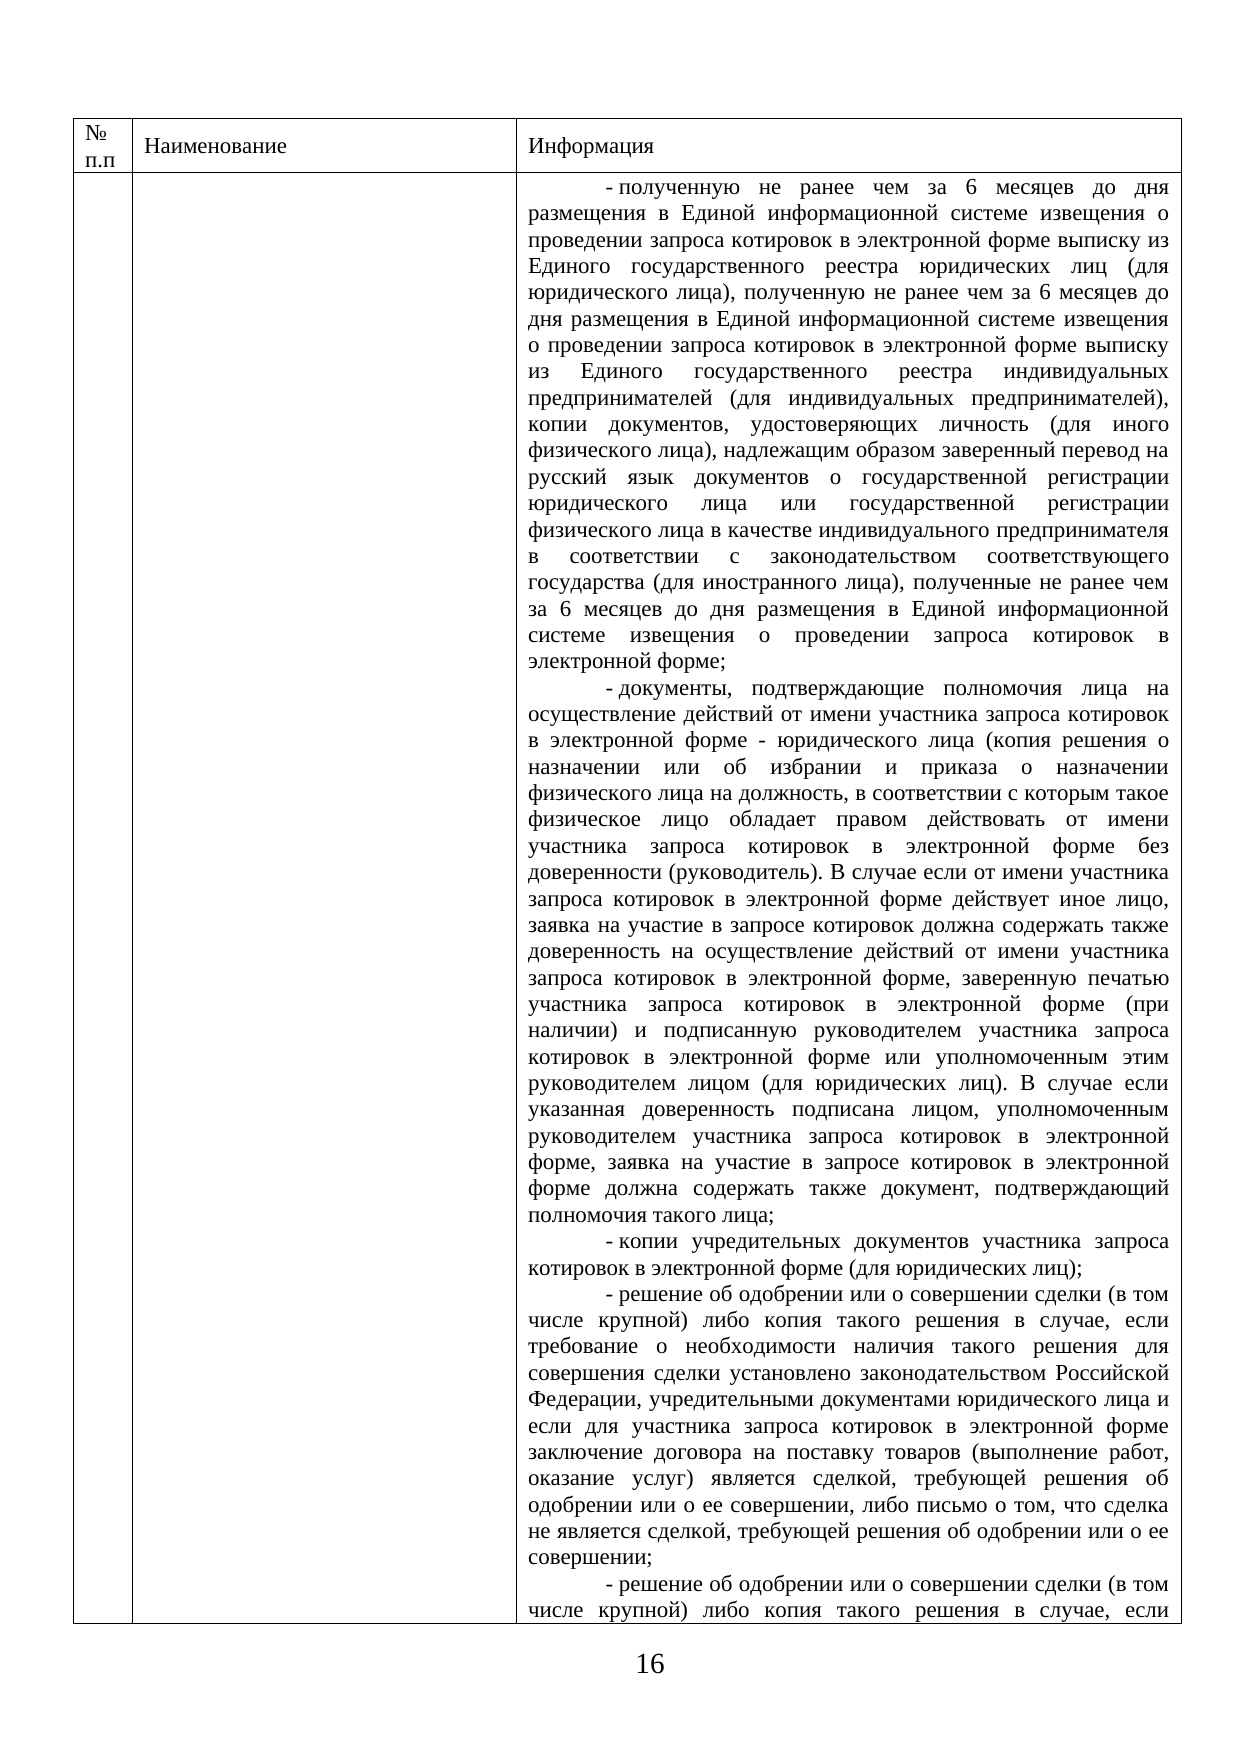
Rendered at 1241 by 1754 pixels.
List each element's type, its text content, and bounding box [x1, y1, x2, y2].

table_header Наименование [133, 119, 516, 172]
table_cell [133, 173, 516, 1622]
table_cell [517, 173, 1181, 1622]
table_header Информация [517, 119, 1181, 172]
table_cell [74, 173, 132, 1622]
table_header № п.п [74, 119, 132, 172]
